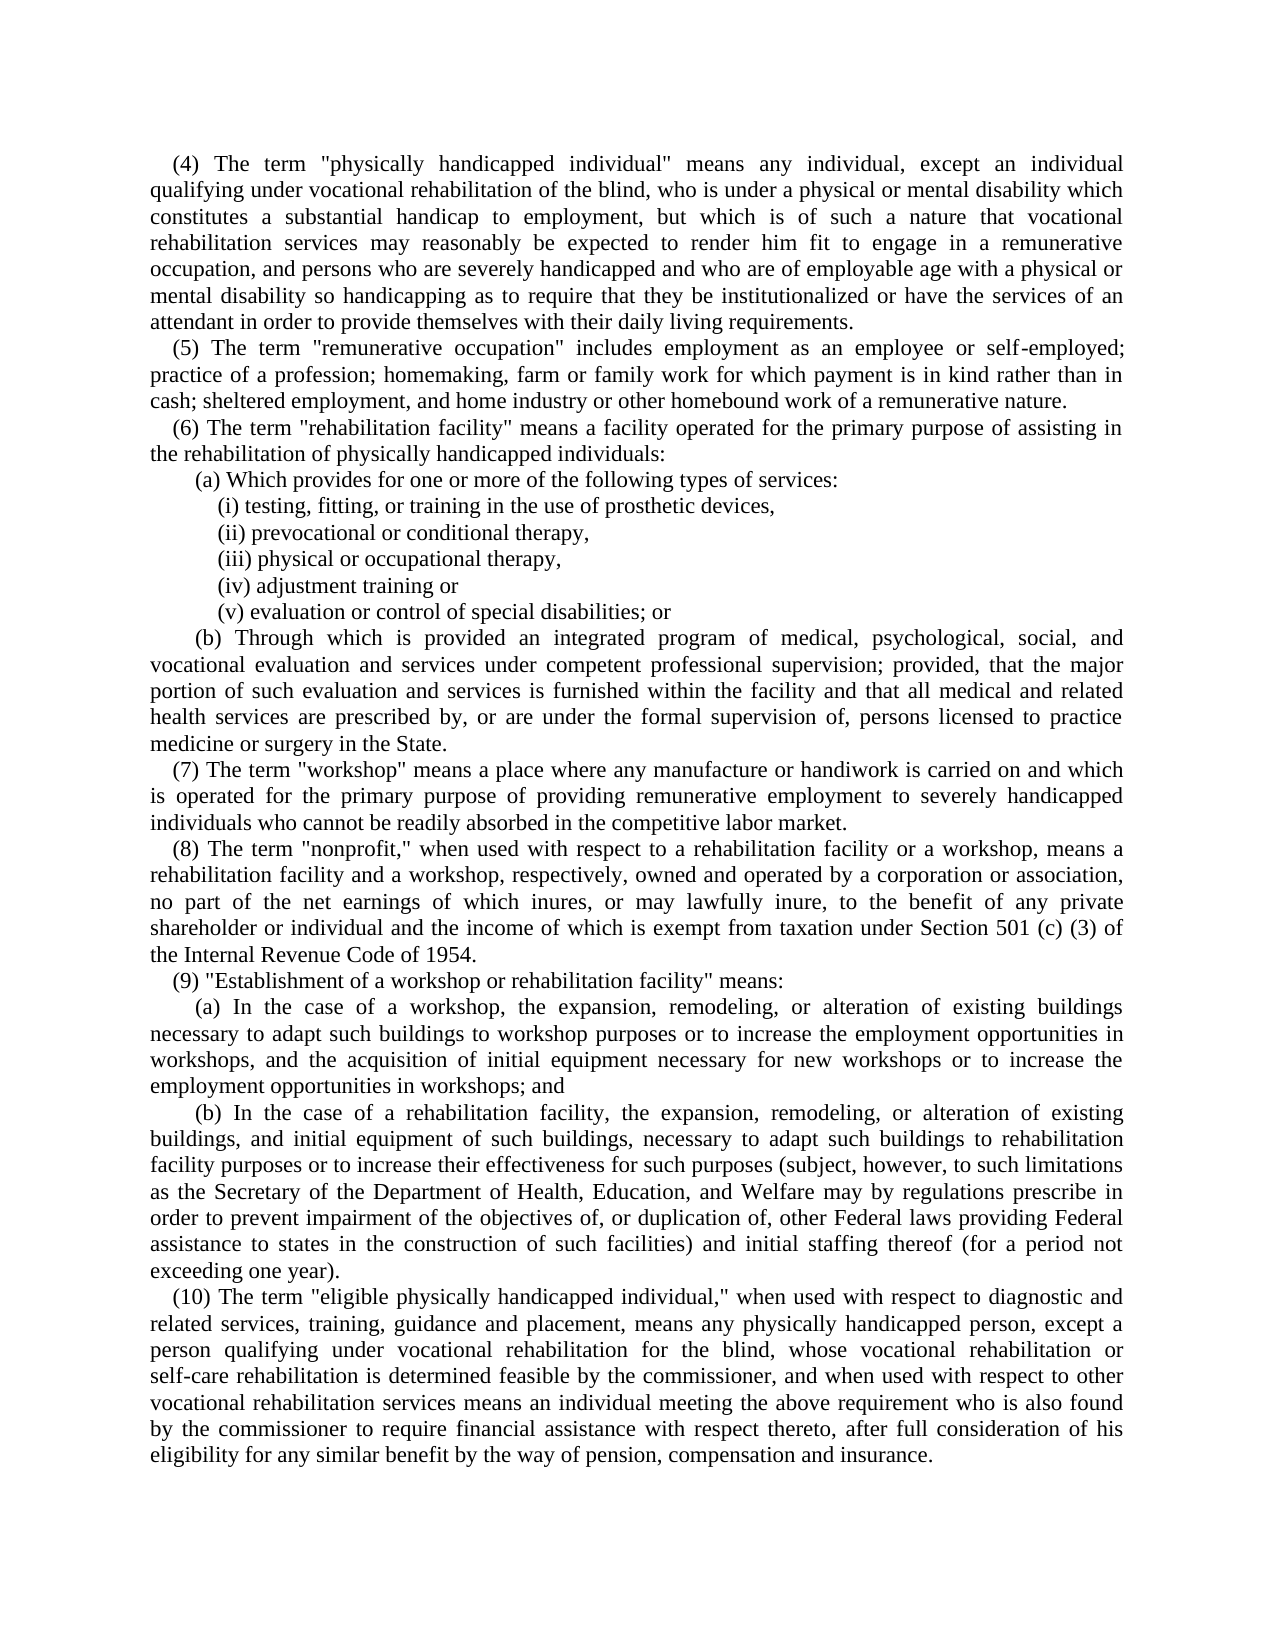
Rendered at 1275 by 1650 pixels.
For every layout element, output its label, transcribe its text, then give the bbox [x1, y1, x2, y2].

text (i) testing, fitting, or training in the use of prosthetic devices, [150, 493, 1125, 519]
text (7) The term "workshop" means a place where any manufacture or handiwork is carried on and which is operated for the primary purpose of providing remunerative employment to severely handicapped individuals who cannot be readily absorbed in the competitive labor market. [150, 756, 1125, 835]
text (b) Through which is provided an integrated program of medical, psychological, social, and vocational evaluation and services under competent professional supervision; provided, that the major portion of such evaluation and services is furnished within the facility and that all medical and related health services are prescribed by, or are under the formal supervision of, persons licensed to practice medicine or surgery in the State. [150, 624, 1125, 756]
text (8) The term "nonprofit," when used with respect to a rehabilitation facility or a workshop, means a rehabilitation facility and a workshop, respectively, owned and operated by a corporation or association, no part of the net earnings of which inures, or may lawfully inure, to the benefit of any private shareholder or individual and the income of which is exempt from taxation under Section 501 (c) (3) of the Internal Revenue Code of 1954. [150, 835, 1125, 967]
text (6) The term "rehabilitation facility" means a facility operated for the primary purpose of assisting in the rehabilitation of physically handicapped individuals: [150, 413, 1125, 466]
text (ii) prevocational or conditional therapy, [150, 519, 1125, 545]
text (a) Which provides for one or more of the following types of services: [150, 466, 1125, 493]
text (v) evaluation or control of special disabilities; or [150, 598, 1125, 624]
text (iii) physical or occupational therapy, [150, 545, 1125, 572]
text (4) The term "physically handicapped individual" means any individual, except an individual qualifying under vocational rehabilitation of the blind, who is under a physical or mental disability which constitutes a substantial handicap to employment, but which is of such a nature that vocational rehabilitation services may reasonably be expected to render him fit to engage in a remunerative occupation, and persons who are severely handicapped and who are of employable age with a physical or mental disability so handicapping as to require that they be institutionalized or have the services of an attendant in order to provide themselves with their daily living requirements. [150, 150, 1125, 334]
text (9) "Establishment of a workshop or rehabilitation facility" means: [150, 967, 1125, 993]
text (iv) adjustment training or [150, 572, 1125, 598]
text (5) The term "remunerative occupation" includes employment as an employee or self-employed; practice of a profession; homemaking, farm or family work for which payment is in kind rather than in cash; sheltered employment, and home industry or other homebound work of a remunerative nature. [150, 334, 1125, 413]
text (b) In the case of a rehabilitation facility, the expansion, remodeling, or alteration of existing buildings, and initial equipment of such buildings, necessary to adapt such buildings to rehabilitation facility purposes or to increase their effectiveness for such purposes (subject, however, to such limitations as the Secretary of the Department of Health, Education, and Welfare may by regulations prescribe in order to prevent impairment of the objectives of, or duplication of, other Federal laws providing Federal assistance to states in the construction of such facilities) and initial staffing thereof (for a period not exceeding one year). [150, 1099, 1125, 1283]
text (a) In the case of a workshop, the expansion, remodeling, or alteration of existing buildings necessary to adapt such buildings to workshop purposes or to increase the employment opportunities in workshops, and the acquisition of initial equipment necessary for new workshops or to increase the employment opportunities in workshops; and [150, 993, 1125, 1099]
text (10) The term "eligible physically handicapped individual," when used with respect to diagnostic and related services, training, guidance and placement, means any physically handicapped person, except a person qualifying under vocational rehabilitation for the blind, whose vocational rehabilitation or self-care rehabilitation is determined feasible by the commissioner, and when used with respect to other vocational rehabilitation services means an individual meeting the above requirement who is also found by the commissioner to require financial assistance with respect thereto, after full consideration of his eligibility for any similar benefit by the way of pension, compensation and insurance. [150, 1283, 1125, 1468]
